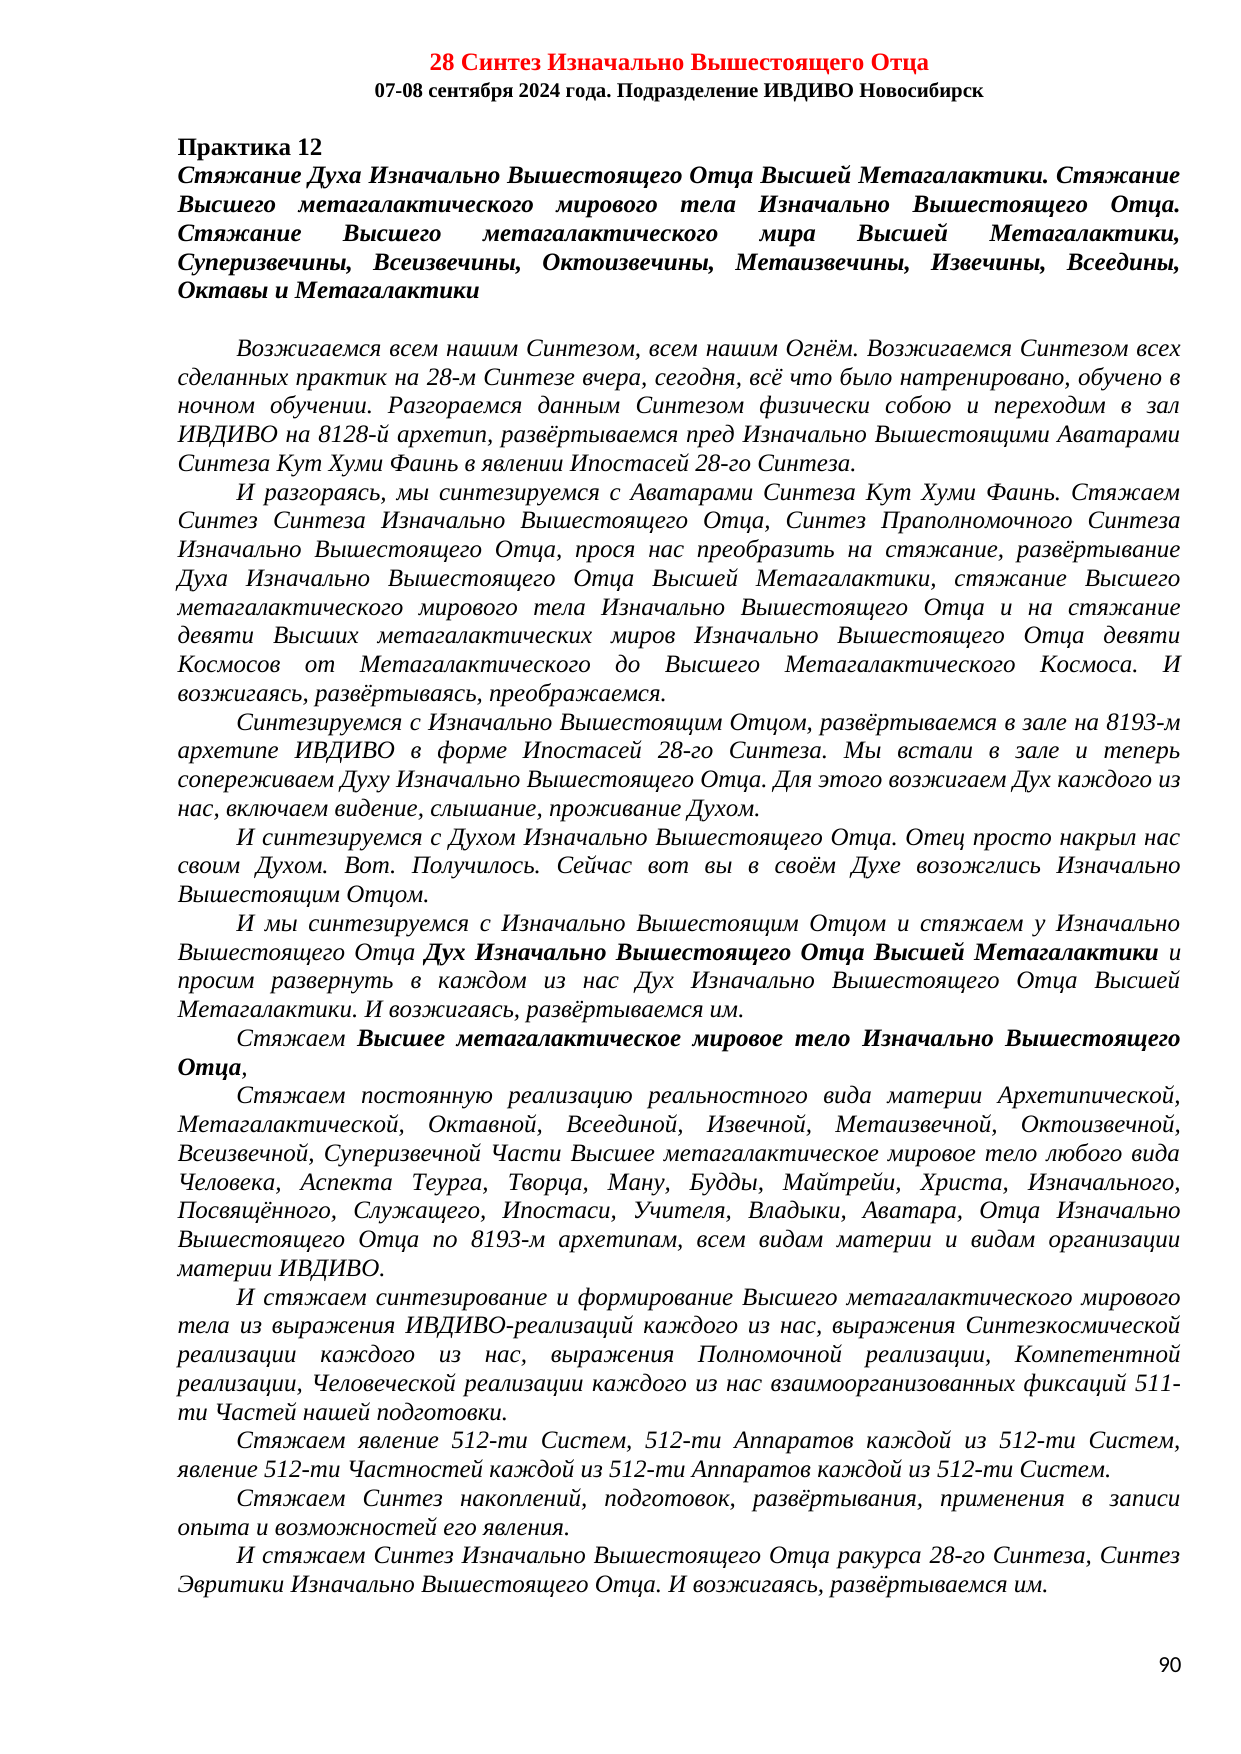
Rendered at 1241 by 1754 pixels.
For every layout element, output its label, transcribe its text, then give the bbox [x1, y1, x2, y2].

text И стяжаем Синтез Изначально Вышестоящего Отца ракурса 28-го Синтеза, Синтез Эвритики Изначально Вышестоящего Отца. И возжигаясь, развёртываемся им. [177, 1540, 1181, 1598]
text И разгораясь, мы синтезируемся с Аватарами Синтеза Кут Хуми Фаинь. Стяжаем Синтез Синтеза Изначально Вышестоящего Отца, Синтез Праполномочного Синтеза Изначально Вышестоящего Отца, прося нас преобразить на стяжание, развёртывание Духа Изначально Вышестоящего Отца Высшей Метагалактики, стяжание Высшего метагалактического мирового тела Изначально Вышестоящего Отца и на стяжание девяти Высших метагалактических миров Изначально Вышестоящего Отца девяти Космосов от Метагалактического до Высшего Метагалактического Космоса. И возжигаясь, развёртываясь, преображаемся. [177, 477, 1181, 707]
text Синтезируемся с Изначально Вышестоящим Отцом, развёртываемся в зале на 8193-м архетипе ИВДИВО в форме Ипостасей 28-го Синтеза. Мы встали в зале и теперь сопереживаем Духу Изначально Вышестоящего Отца. Для этого возжигаем Дух каждого из нас, включаем видение, слышание, проживание Духом. [177, 707, 1181, 822]
text Возжигаемся всем нашим Синтезом, всем нашим Огнём. Возжигаемся Синтезом всех сделанных практик на 28-м Синтезе вчера, сегодня, всё что было натренировано, обучено в ночном обучении. Разгораемся данным Синтезом физически собою и переходим в зал ИВДИВО на 8128-й архетип, развёртываемся пред Изначально Вышестоящими Аватарами Синтеза Кут Хуми Фаинь в явлении Ипостасей 28-го Синтеза. [177, 333, 1181, 477]
text И мы синтезируемся с Изначально Вышестоящим Отцом и стяжаем у Изначально Вышестоящего Отца Дух Изначально Вышестоящего Отца Высшей Метагалактики и просим развернуть в каждом из нас Дух Изначально Вышестоящего Отца Высшей Метагалактики. И возжигаясь, развёртываемся им. [177, 908, 1181, 1023]
subtitle Стяжание Духа Изначально Вышестоящего Отца Высшей Метагалактики. Стяжание Высшего метагалактического мирового тела Изначально Вышестоящего Отца. Стяжание Высшего метагалактического мира Высшей Метагалактики, Суперизвечины, Всеизвечины, Октоизвечины, Метаизвечины, Извечины, Всеедины, Октавы и Метагалактики [177, 160, 1181, 304]
text И стяжаем синтезирование и формирование Высшего метагалактического мирового тела из выражения ИВДИВО-реализаций каждого из нас, выражения Синтезкосмической реализации каждого из нас, выражения Полномочной реализации, Компетентной реализации, Человеческой реализации каждого из нас взаимоорганизованных фиксаций 511-ти Частей нашей подготовки. [177, 1282, 1181, 1425]
text Стяжаем Высшее метагалактическое мировое тело Изначально Вышестоящего Отца, [177, 1023, 1181, 1080]
text Стяжаем явление 512-ти Систем, 512-ти Аппаратов каждой из 512-ти Систем, явление 512-ти Частностей каждой из 512-ти Аппаратов каждой из 512-ти Систем. [177, 1425, 1181, 1483]
subtitle Практика 12 [177, 132, 1181, 160]
text Стяжаем постоянную реализацию реальностного вида материи Архетипической, Метагалактической, Октавной, Всеединой, Извечной, Метаизвечной, Октоизвечной, Всеизвечной, Суперизвечной Части Высшее метагалактическое мировое тело любого вида Человека, Аспекта Теурга, Творца, Ману, Будды, Майтрейи, Христа, Изначального, Посвящённого, Служащего, Ипостаси, Учителя, Владыки, Аватара, Отца Изначально Вышестоящего Отца по 8193-м архетипам, всем видам материи и видам организации материи ИВДИВО. [177, 1080, 1181, 1282]
text Стяжаем Синтез накоплений, подготовок, развёртывания, применения в записи опыта и возможностей его явления. [177, 1483, 1181, 1540]
text И синтезируемся с Духом Изначально Вышестоящего Отца. Отец просто накрыл нас своим Духом. Вот. Получилось. Сейчас вот вы в своём Духе возожглись Изначально Вышестоящим Отцом. [177, 822, 1181, 908]
